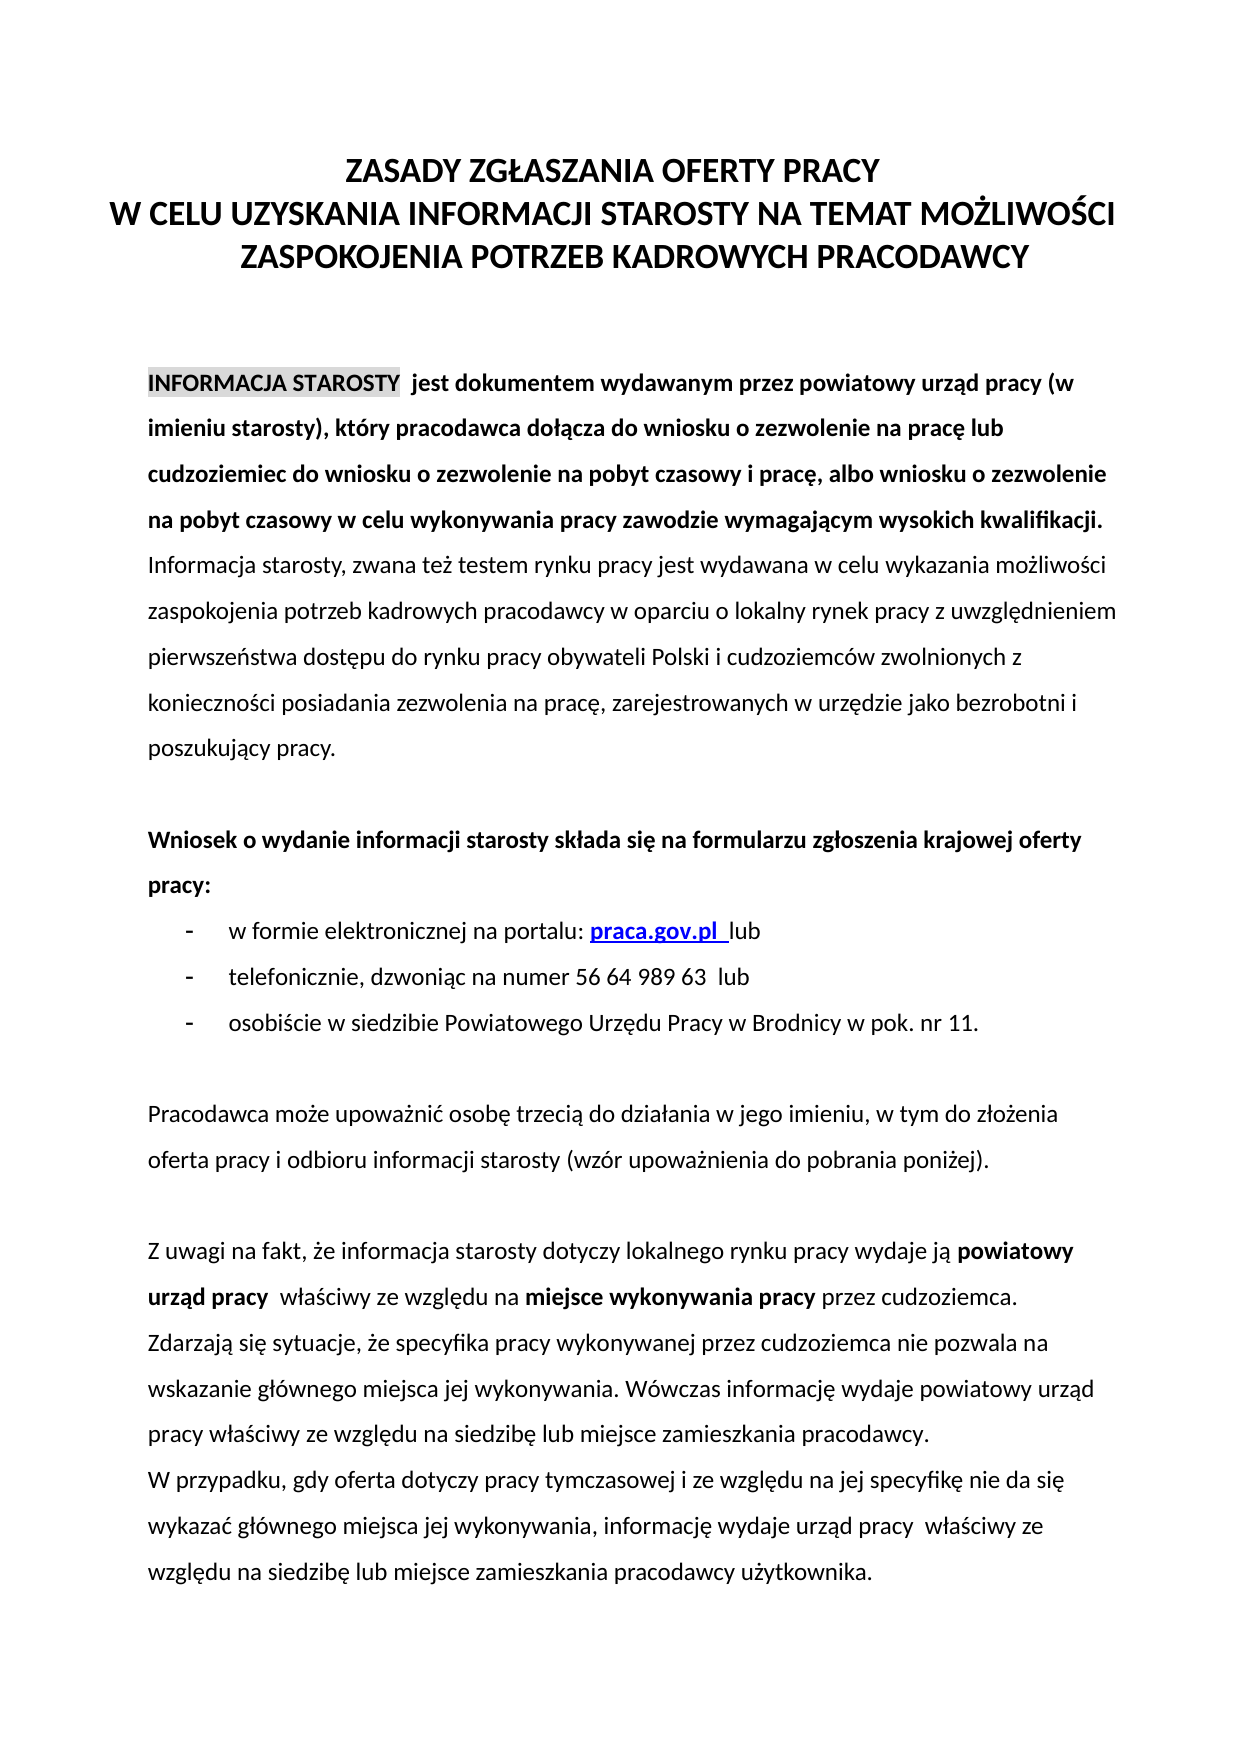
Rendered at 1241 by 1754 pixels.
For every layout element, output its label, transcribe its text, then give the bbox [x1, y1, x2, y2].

text Z uwagi na fakt, że informacja starosty dotyczy lokalnego rynku pracy wydaje ją powiatowy urząd pracy właściwy ze względu na miejsce wykonywania pracy przez cudzoziemca. [148, 1236, 1122, 1312]
text Zdarzają się sytuacje, że specyfika pracy wykonywanej przez cudzoziemca nie pozwala na wskazanie głównego miejsca jej wykonywania. Wówczas informację wydaje powiatowy urząd pracy właściwy ze względu na siedzibę lub miejsce zamieszkania pracodawcy. [148, 1327, 1122, 1449]
list w formie elektronicznej na portalu: praca.gov.pl lub [185, 915, 1122, 946]
list telefonicznie, dzwoniąc na numer 56 64 989 63 lub [185, 961, 1122, 992]
text Informacja starosty, zwana też testem rynku pracy jest wydawana w celu wykazania możliwości zaspokojenia potrzeb kadrowych pracodawcy w oparciu o lokalny rynek pracy z uwzględnieniem pierwszeństwa dostępu do rynku pracy obywateli Polski i cudzoziemców zwolnionych z konieczności posiadania zezwolenia na pracę, zarejestrowanych w urzędzie jako bezrobotni i poszukujący pracy. [148, 549, 1122, 763]
text W przypadku, gdy oferta dotyczy pracy tymczasowej i ze względu na jej specyfikę nie da się wykazać głównego miejsca jej wykonywania, informację wydaje urząd pracy właściwy ze względu na siedzibę lub miejsce zamieszkania pracodawcy użytkownika. [148, 1464, 1122, 1586]
text Pracodawca może upoważnić osobę trzecią do działania w jego imieniu, w tym do złożenia oferta pracy i odbioru informacji starosty (wzór upoważnienia do pobrania poniżej). [148, 1098, 1122, 1174]
subtitle INFORMACJA STAROSTY jest dokumentem wydawanym przez powiatowy urząd pracy (w imieniu starosty), który pracodawca dołącza do wniosku o zezwolenie na pracę lub cudzoziemiec do wniosku o zezwolenie na pobyt czasowy i pracę, albo wniosku o zezwolenie na pobyt czasowy w celu wykonywania pracy zawodzie wymagającym wysokich kwalifikacji. [148, 367, 1122, 534]
list osobiście w siedzibie Powiatowego Urzędu Pracy w Brodnicy w pok. nr 11. [185, 1007, 1122, 1037]
text Wniosek o wydanie informacji starosty składa się na formularzu zgłoszenia krajowej oferty pracy: [148, 824, 1122, 900]
text W CELU UZYSKANIA INFORMACJI STAROSTY NA TEMAT MOŻLIWOŚCI ZASPOKOJENIA POTRZEB KADROWYCH PRACODAWCY [103, 191, 1122, 277]
text ZASADY ZGŁASZANIA OFERTY PRACY [103, 148, 1122, 191]
